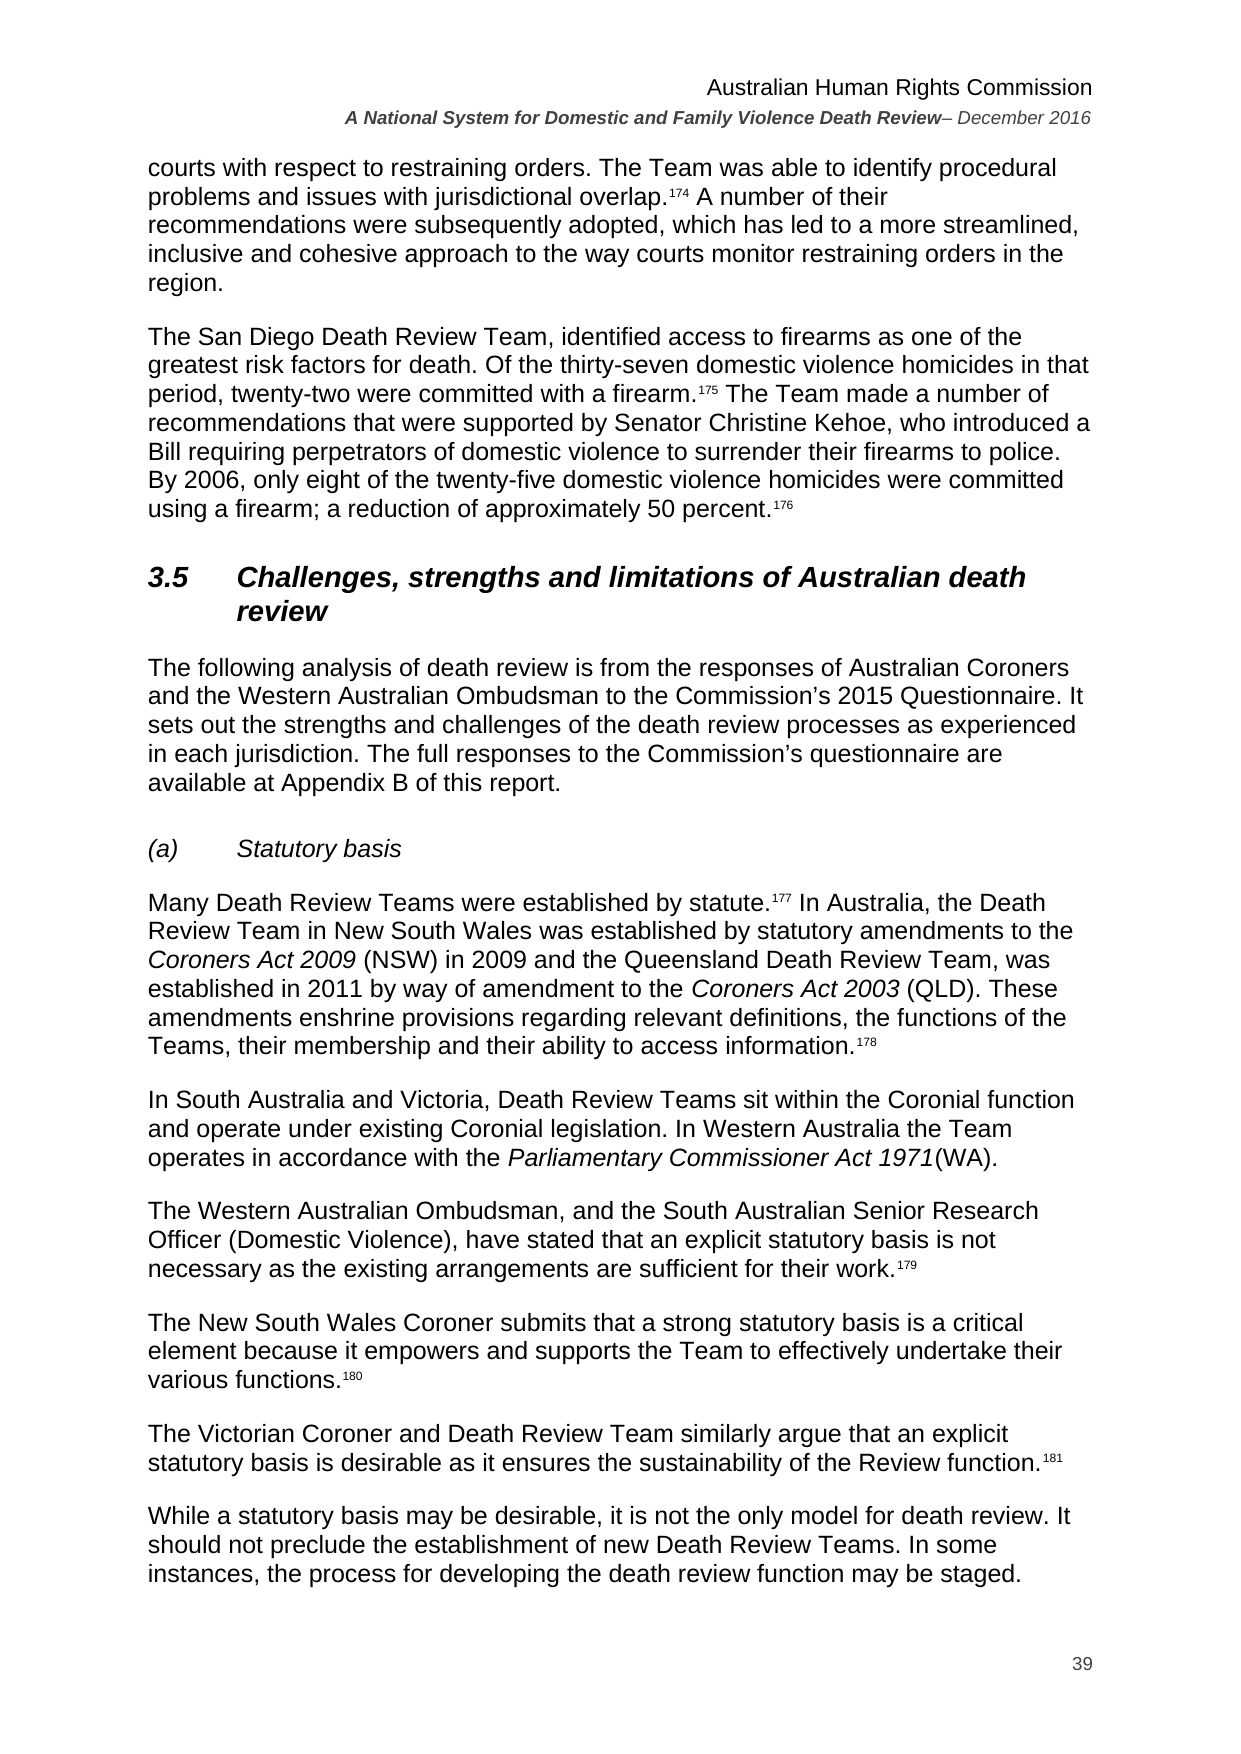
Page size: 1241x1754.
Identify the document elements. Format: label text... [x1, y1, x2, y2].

text While a statutory basis may be desirable, it is not the only model for death review. It should not preclude the establishment of new Death Review Teams. In some instances, the process for developing the death review function may be staged. [148, 1501, 1092, 1588]
subtitle Challenges, strengths and limitations of Australian death review [148, 561, 1092, 628]
text The San Diego Death Review Team, identified access to firearms as one of the greatest risk factors for death. Of the thirty-seven domestic violence homicides in that period, twenty-two were committed with a firearm. The Team made a number of recommendations that were supported by Senator Christine Kehoe, who introduced a Bill requiring perpetrators of domestic violence to surrender their firearms to police. By 2006, only eight of the twenty-five domestic violence homicides were committed using a firearm; a reduction of approximately 50 percent. [148, 322, 1092, 523]
text The following analysis of death review is from the responses of Australian Coroners and the Western Australian Ombudsman to the Commission’s 2015 Questionnaire. It sets out the strengths and challenges of the death review processes as experienced in each jurisdiction. The full responses to the Commission’s questionnaire are available at Appendix B of this report. [148, 653, 1092, 796]
text The Victorian Coroner and Death Review Team similarly argue that an explicit statutory basis is desirable as it ensures the sustainability of the Review function. [148, 1419, 1092, 1476]
subtitle Statutory basis [148, 834, 1092, 863]
text The Western Australian Ombudsman, and the South Australian Senior Research Officer (Domestic Violence), have stated that an explicit statutory basis is not necessary as the existing arrangements are sufficient for their work. [148, 1196, 1092, 1283]
text In South Australia and Victoria, Death Review Teams sit within the Coronial function and operate under existing Coronial legislation. In Western Australia the Team operates in accordance with the Parliamentary Commissioner Act 1971(WA). [148, 1085, 1092, 1171]
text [148, 153, 1092, 297]
text Many Death Review Teams were established by statute. In Australia, the Death Review Team in New South Wales was established by statutory amendments to the Coroners Act 2009 (NSW) in 2009 and the Queensland Death Review Team, was established in 2011 by way of amendment to the Coroners Act 2003 (QLD). These amendments enshrine provisions regarding relevant definitions, the functions of the Teams, their membership and their ability to access information. [148, 888, 1092, 1060]
text The New South Wales Coroner submits that a strong statutory basis is a critical element because it empowers and supports the Team to effectively undertake their various functions. [148, 1308, 1092, 1394]
